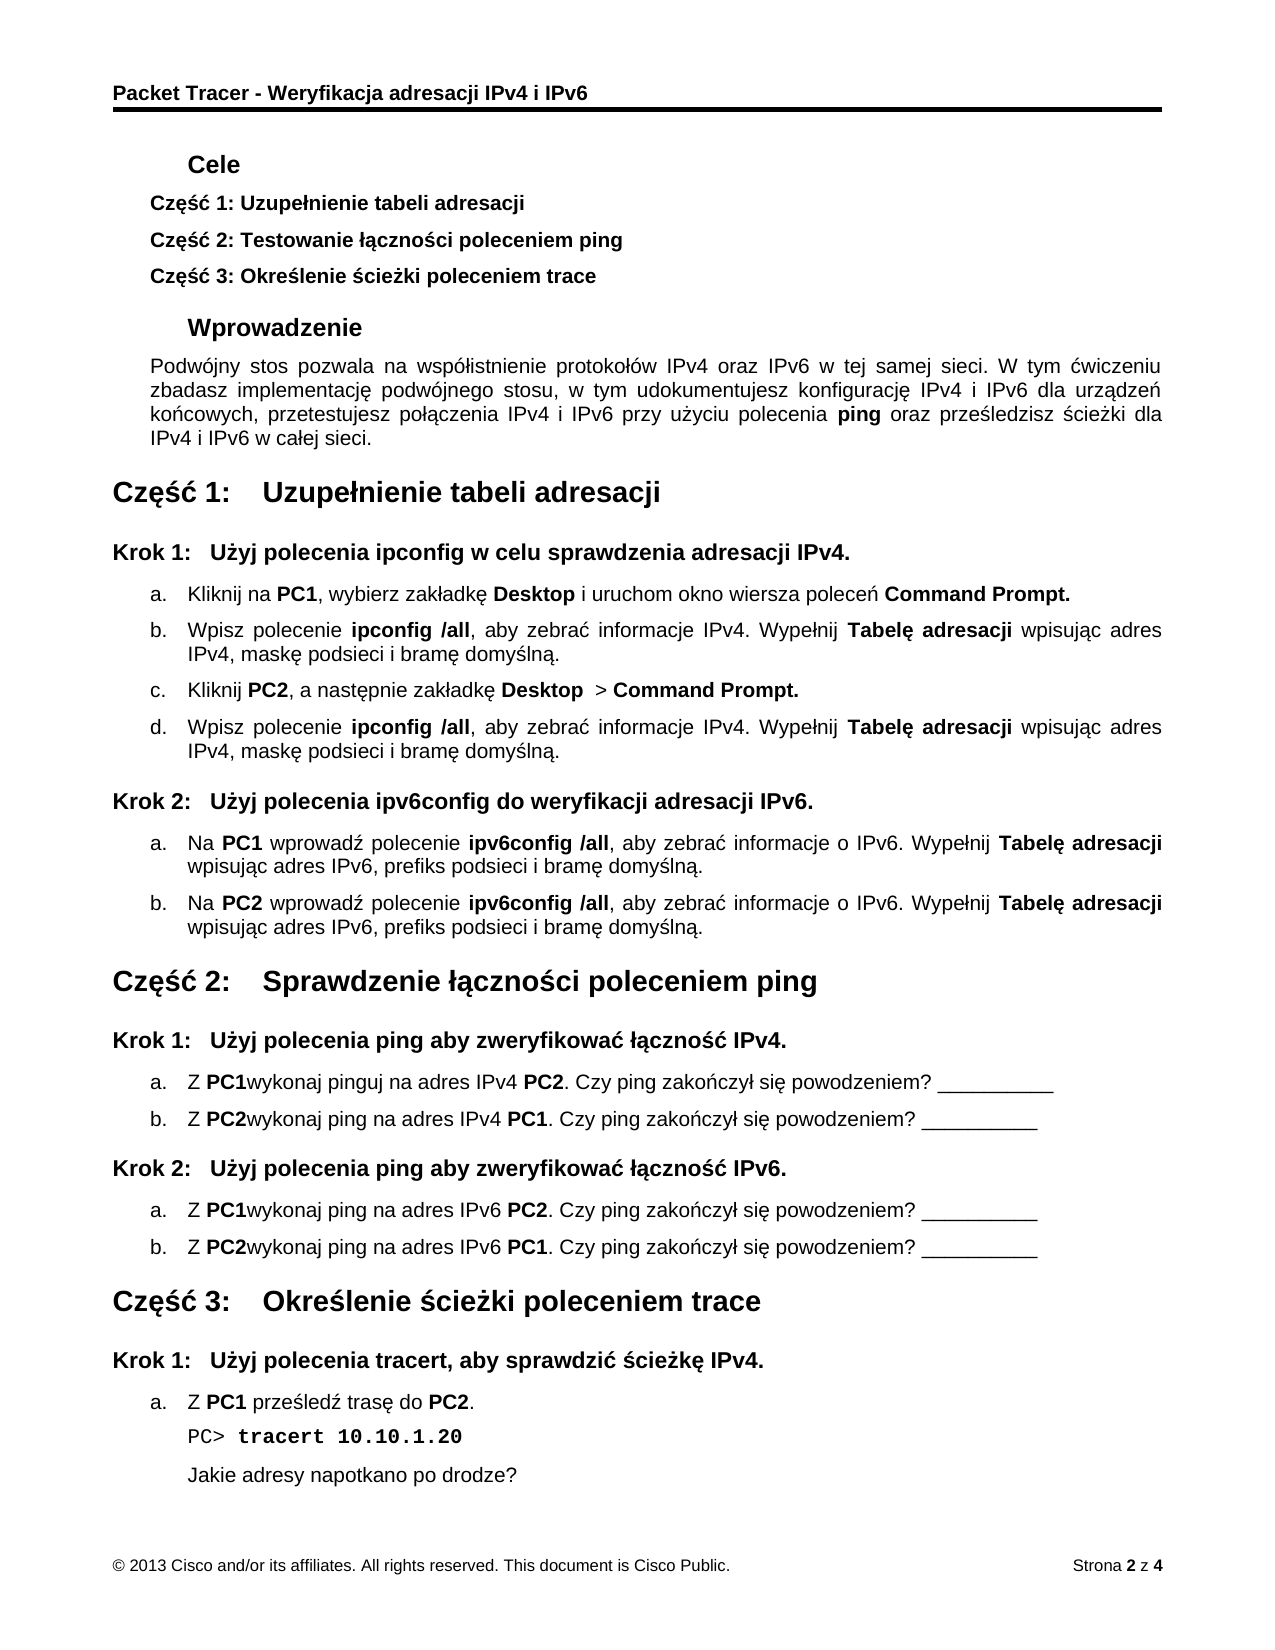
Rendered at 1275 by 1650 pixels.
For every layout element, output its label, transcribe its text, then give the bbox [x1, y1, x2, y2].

list Kliknij PC2, a następnie zakładkę Desktop > Command Prompt. [150, 678, 1162, 702]
text PC> tracert 10.10.1.20 [187, 1426, 1162, 1450]
text Użyj polecenia ipconfig w celu sprawdzenia adresacji IPv4. [112, 539, 1162, 565]
text Uzupełnienie tabeli adresacji [112, 475, 1162, 509]
text Wprowadzenie [112, 313, 1162, 342]
text Użyj polecenia tracert, aby sprawdzić ścieżkę IPv4. [112, 1347, 1162, 1373]
text Część 3: Określenie ścieżki poleceniem trace [150, 264, 1162, 288]
text Użyj polecenia ipv6config do weryfikacji adresacji IPv6. [112, 788, 1162, 814]
list Na PC1 wprowadź polecenie ipv6config /all, aby zebrać informacje o IPv6. Wypełnij Tabelę adresacji wpisując adres IPv6, prefiks podsieci i bramę domyślną. [150, 830, 1162, 878]
list Z PC1wykonaj pinguj na adres IPv4 PC2. Czy ping zakończył się powodzeniem? __________ [150, 1070, 1162, 1094]
list Wpisz polecenie ipconfig /all, aby zebrać informacje IPv4. Wypełnij Tabelę adresacji wpisując adres IPv4, maskę podsieci i bramę domyślną. [150, 715, 1162, 763]
text Użyj polecenia ping aby zweryfikować łączność IPv4. [112, 1027, 1162, 1054]
text Użyj polecenia ping aby zweryfikować łączność IPv6. [112, 1155, 1162, 1182]
text Podwójny stos pozwala na współistnienie protokołów IPv4 oraz IPv6 w tej samej sieci. W tym ćwiczeniu zbadasz implementację podwójnego stosu, w tym udokumentujesz konfigurację IPv4 i IPv6 dla urządzeń końcowych, przetestujesz połączenia IPv4 i IPv6 przy użyciu polecenia ping oraz prześledzisz ścieżki dla IPv4 i IPv6 w całej sieci. [150, 354, 1162, 450]
text Część 2: Testowanie łączności poleceniem ping [150, 228, 1162, 252]
list Z PC2wykonaj ping na adres IPv4 PC1. Czy ping zakończył się powodzeniem? __________ [150, 1106, 1162, 1130]
list Kliknij na PC1, wybierz zakładkę Desktop i uruchom okno wiersza poleceń Command Prompt. [150, 581, 1162, 605]
text Cele [112, 150, 1162, 179]
text Część 1: Uzupełnienie tabeli adresacji [150, 191, 1162, 215]
text Jakie adresy napotkano po drodze? [187, 1462, 1162, 1486]
list Wpisz polecenie ipconfig /all, aby zebrać informacje IPv4. Wypełnij Tabelę adresacji wpisując adres IPv4, maskę podsieci i bramę domyślną. [150, 618, 1162, 666]
list Na PC2 wprowadź polecenie ipv6config /all, aby zebrać informacje o IPv6. Wypełnij Tabelę adresacji wpisując adres IPv6, prefiks podsieci i bramę domyślną. [150, 891, 1162, 939]
list Z PC1 prześledź trasę do PC2. [150, 1390, 1162, 1414]
list Z PC2wykonaj ping na adres IPv6 PC1. Czy ping zakończył się powodzeniem? __________ [150, 1234, 1162, 1258]
list Z PC1wykonaj ping na adres IPv6 PC2. Czy ping zakończył się powodzeniem? __________ [150, 1198, 1162, 1222]
text Sprawdzenie łączności poleceniem ping [112, 964, 1162, 997]
text Określenie ścieżki poleceniem trace [112, 1283, 1162, 1317]
